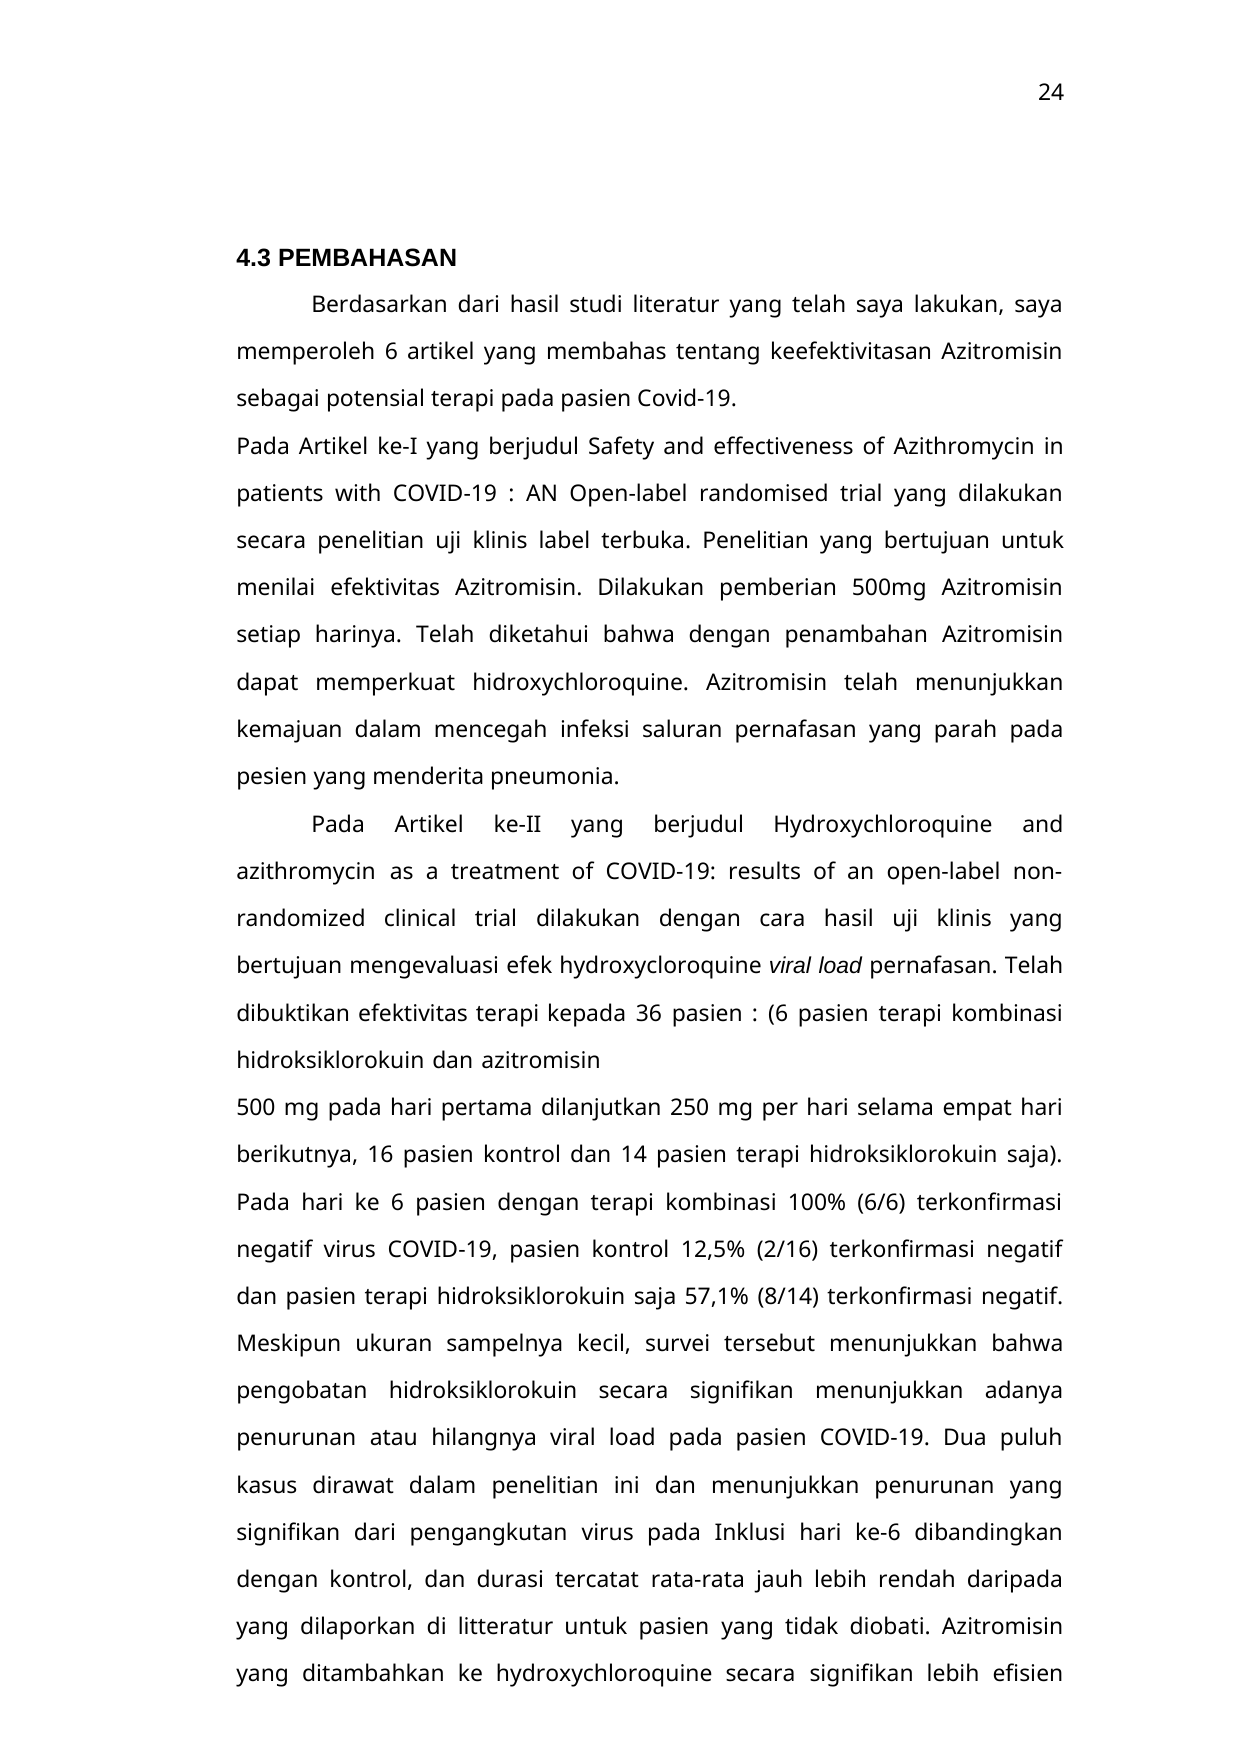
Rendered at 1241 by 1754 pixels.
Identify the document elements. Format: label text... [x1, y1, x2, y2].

text Pada Artikel ke-I yang berjudul Safety and effectiveness of Azithromycin in patients with COVID-19 : AN Open-label randomised trial yang dilakukan secara penelitian uji klinis label terbuka. Penelitian yang bertujuan untuk menilai efektivitas Azitromisin. Dilakukan pemberian 500mg Azitromisin setiap harinya. Telah diketahui bahwa dengan penambahan Azitromisin dapat memperkuat hidroxychloroquine. Azitromisin telah menunjukkan kemajuan dalam mencegah infeksi saluran pernafasan yang parah pada pesien yang menderita pneumonia. [236, 429, 1064, 791]
subtitle 4.3 PEMBAHASAN [236, 243, 1076, 272]
text Pada Artikel ke-II yang berjudul Hydroxychloroquine and azithromycin as a treatment of COVID-19: results of an open-label non-randomized clinical trial dilakukan dengan cara hasil uji klinis yang bertujuan mengevaluasi efek hydroxycloroquine viral load pernafasan. Telah dibuktikan efektivitas terapi kepada 36 pasien : (6 pasien terapi kombinasi hidroksiklorokuin dan azitromisin [236, 808, 1063, 1075]
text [236, 1091, 1063, 1688]
text Berdasarkan dari hasil studi literatur yang telah saya lakukan, saya memperoleh 6 artikel yang membahas tentang keefektivitasan Azitromisin sebagai potensial terapi pada pasien Covid-19. [236, 288, 1063, 413]
